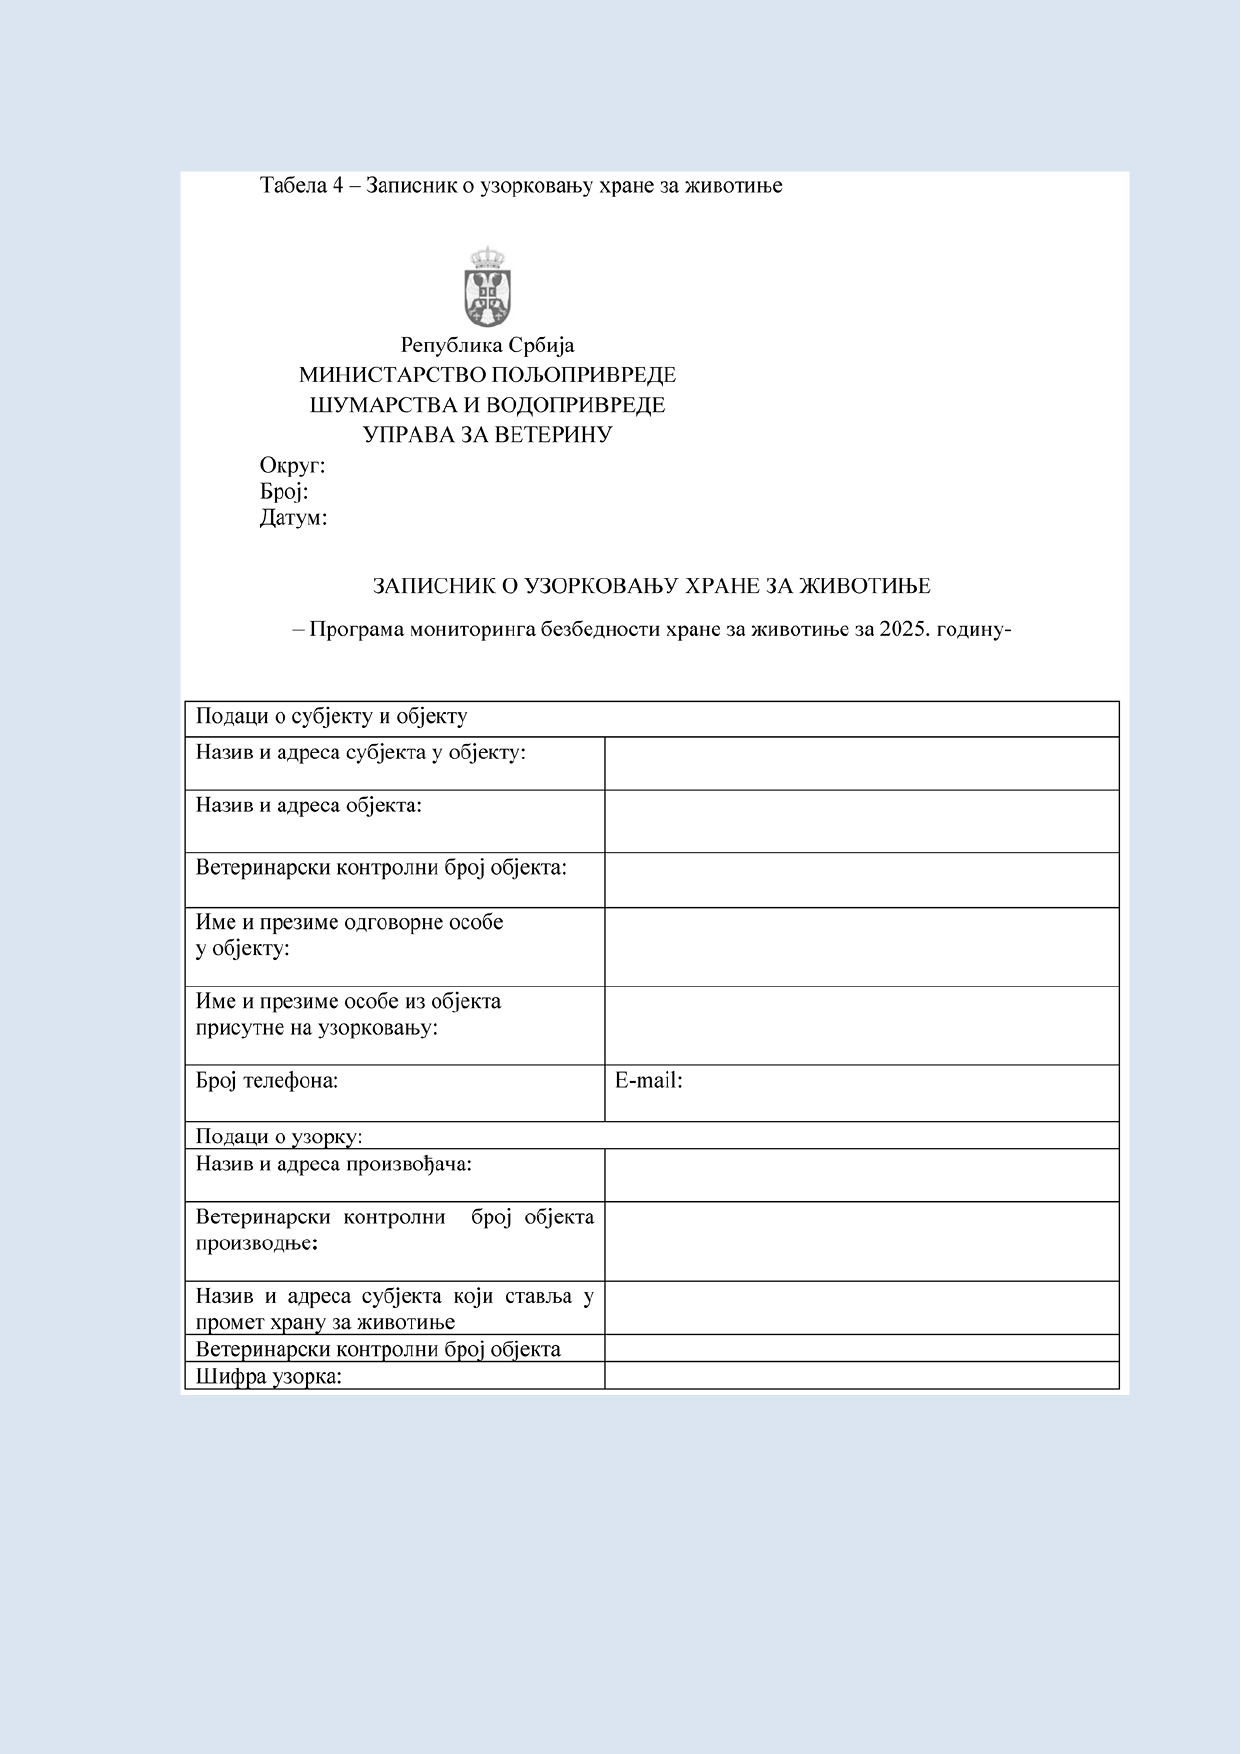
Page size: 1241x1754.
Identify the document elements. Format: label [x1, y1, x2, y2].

picture [129, 44, 1181, 1521]
